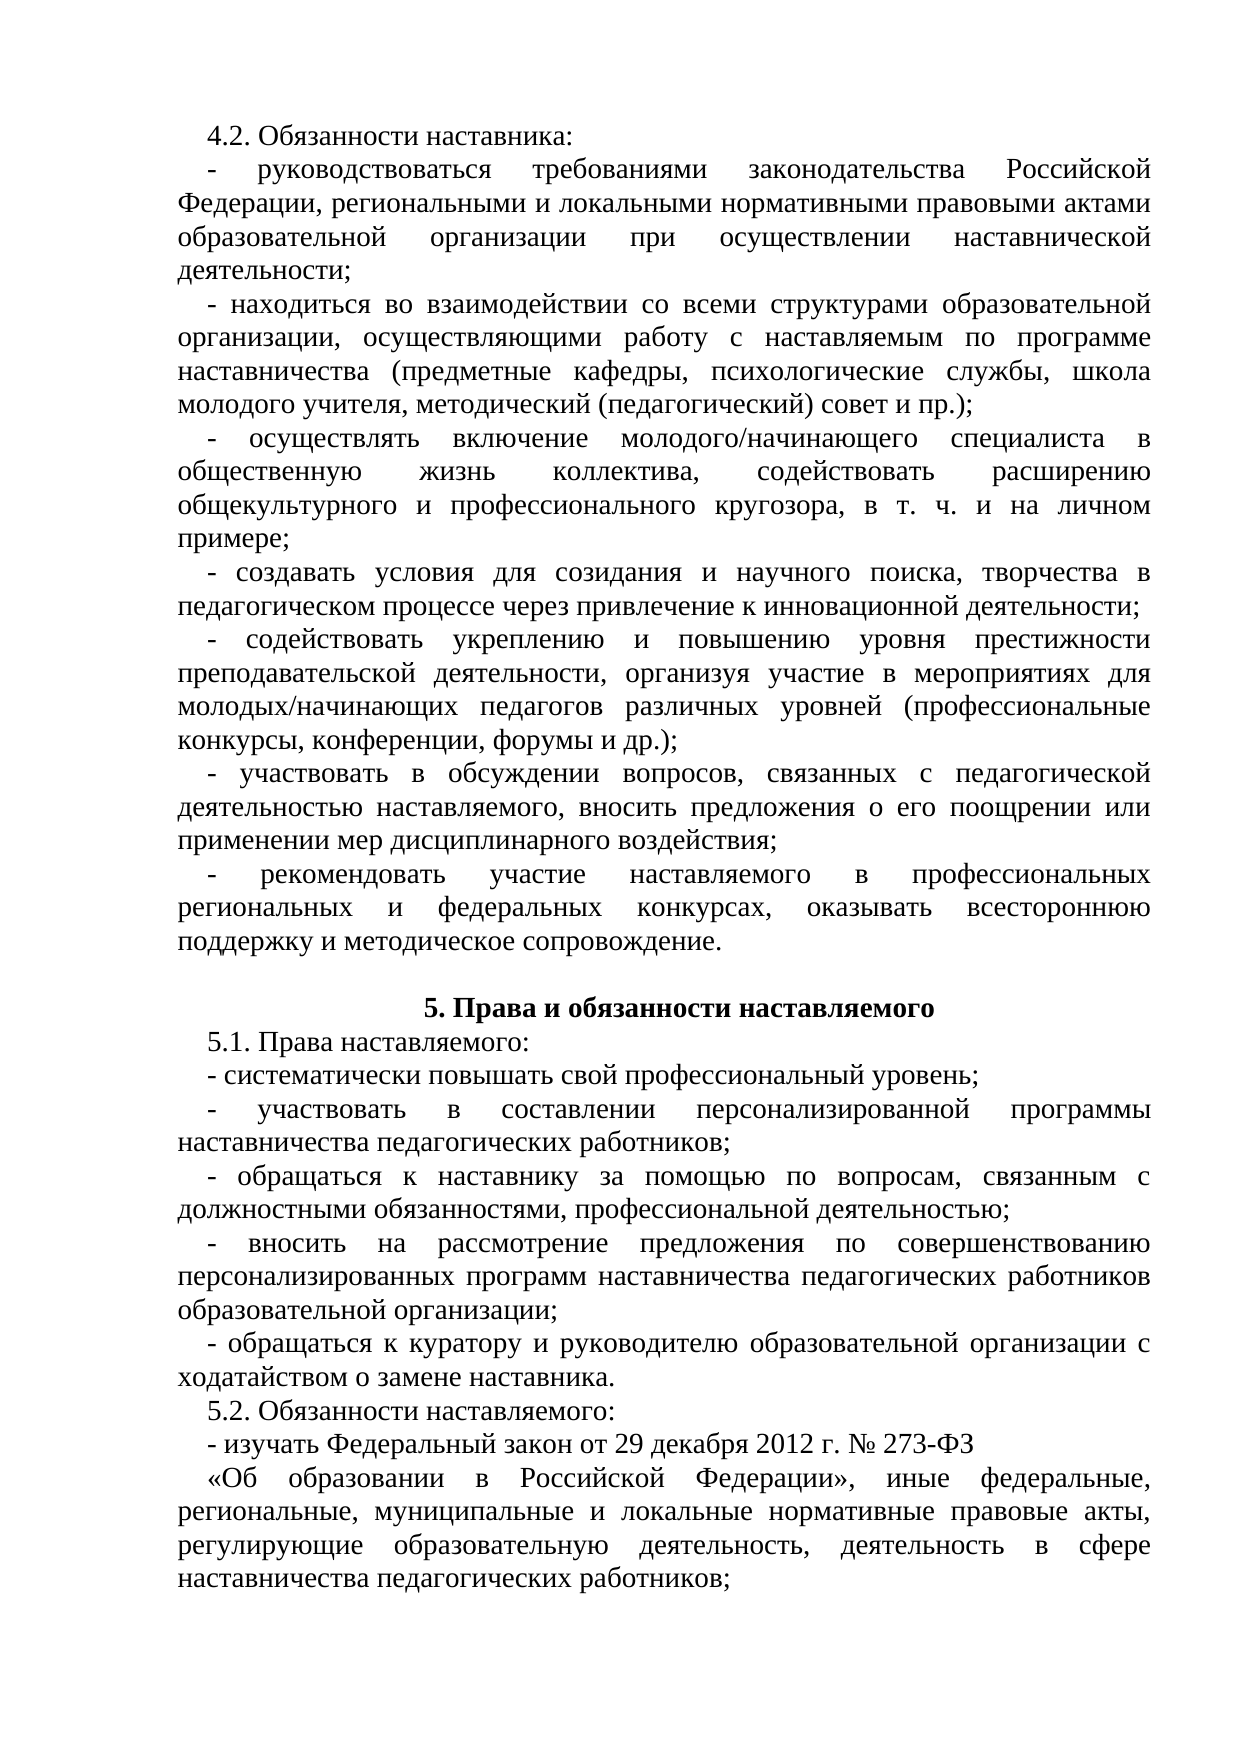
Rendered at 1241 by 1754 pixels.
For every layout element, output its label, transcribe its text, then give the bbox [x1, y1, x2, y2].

text «Об образовании в Российской Федерации», иные федеральные, региональные, муниципальные и локальные нормативные правовые акты, регулирующие образовательную деятельность, деятельность в сфере наставничества педагогических работников; [177, 1460, 1152, 1594]
text 5. Права и обязанности наставляемого [177, 990, 1152, 1024]
text - содействовать укреплению и повышению уровня престижности преподавательской деятельности, организуя участие в мероприятиях для молодых/начинающих педагогов различных уровней (профессиональные конкурсы, конференции, форумы и др.); [177, 621, 1152, 755]
text 5.1. Права наставляемого: [177, 1024, 1152, 1057]
text - систематически повышать свой профессиональный уровень; [177, 1057, 1152, 1091]
text - участвовать в составлении персонализированной программы наставничества педагогических работников; [177, 1091, 1152, 1158]
text 5.2. Обязанности наставляемого: [177, 1393, 1152, 1426]
text - находиться во взаимодействии со всеми структурами образовательной организации, осуществляющими работу с наставляемым по программе наставничества (предметные кафедры, психологические службы, школа молодого учителя, методический (педагогический) совет и пр.); [177, 286, 1152, 420]
text - участвовать в обсуждении вопросов, связанных с педагогической деятельностью наставляемого, вносить предложения о его поощрении или применении мер дисциплинарного воздействия; [177, 755, 1152, 856]
text 4.2. Обязанности наставника: [177, 118, 1152, 152]
text - осуществлять включение молодого/начинающего специалиста в общественную жизнь коллектива, содействовать расширению общекультурного и профессионального кругозора, в т. ч. и на личном примере; [177, 420, 1152, 554]
text - обращаться к куратору и руководителю образовательной организации с ходатайством о замене наставника. [177, 1326, 1152, 1393]
text - рекомендовать участие наставляемого в профессиональных региональных и федеральных конкурсах, оказывать всестороннюю поддержку и методическое сопровождение. [177, 856, 1152, 957]
text - обращаться к наставнику за помощью по вопросам, связанным с должностными обязанностями, профессиональной деятельностью; [177, 1158, 1152, 1225]
text - вносить на рассмотрение предложения по совершенствованию персонализированных программ наставничества педагогических работников образовательной организации; [177, 1225, 1152, 1326]
text - руководствоваться требованиями законодательства Российской Федерации, региональными и локальными нормативными правовыми актами образовательной организации при осуществлении наставнической деятельности; [177, 152, 1152, 286]
text - создавать условия для созидания и научного поиска, творчества в педагогическом процессе через привлечение к инновационной деятельности; [177, 554, 1152, 621]
text - изучать Федеральный закон от 29 декабря 2012 г. № 273-ФЗ [177, 1426, 1152, 1460]
